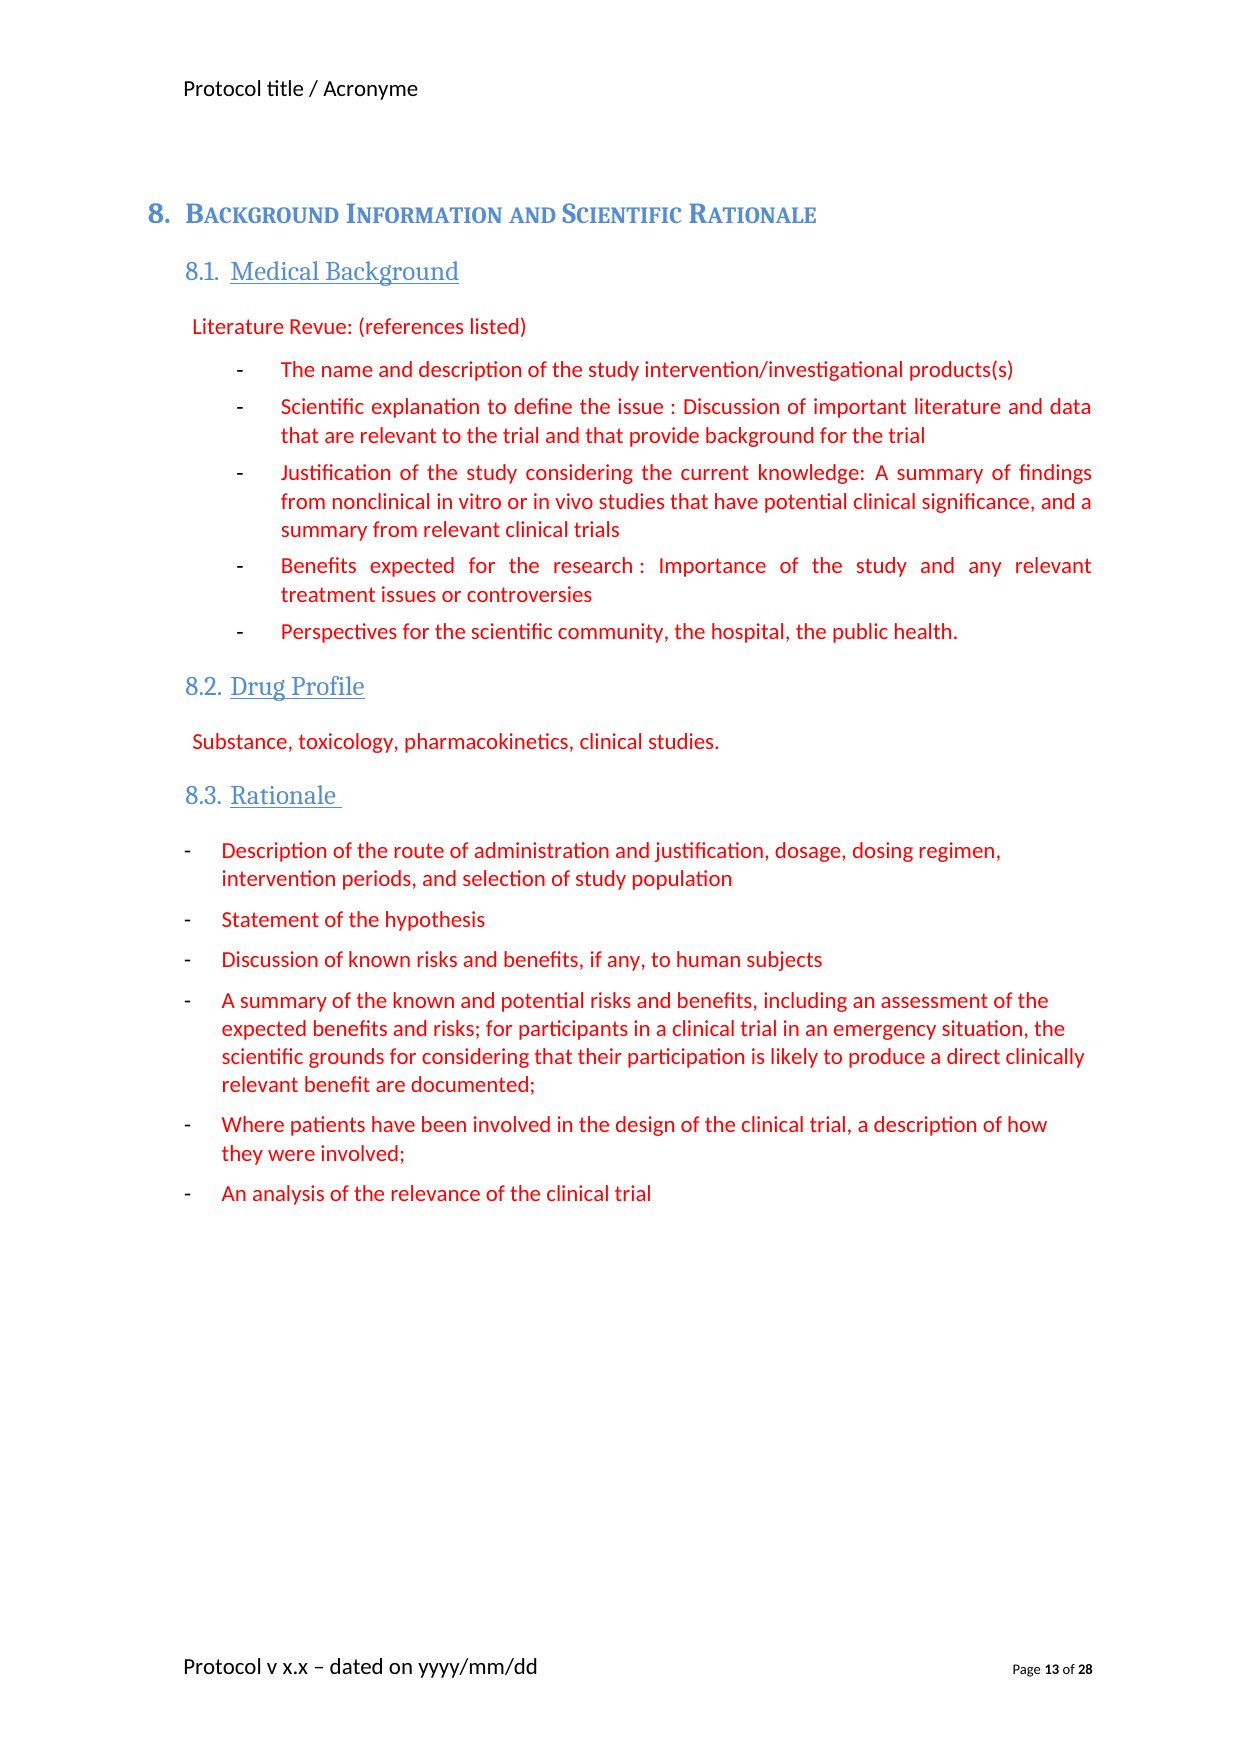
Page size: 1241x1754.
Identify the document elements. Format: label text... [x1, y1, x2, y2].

list Perspectives for the scientific community, the hospital, the public health. [236, 615, 1093, 646]
text Medical Background [185, 256, 1093, 287]
list An analysis of the relevance of the clinical trial [184, 1179, 1093, 1207]
list Where patients have been involved in the design of the clinical trial, a description of how they were involved; [184, 1111, 1093, 1167]
list Benefits expected for the research : Importance of the study and any relevant treatment issues or controversies [236, 549, 1093, 609]
text Rationale [185, 780, 1093, 811]
list Discussion of known risks and benefits, if any, to human subjects [184, 946, 1093, 973]
list A summary of the known and potential risks and benefits, including an assessment of the expected benefits and risks; for participants in a clinical trial in an emergency situation, the scientific grounds for considering that their participation is likely to produce a direct clinically relevant benefit are documented; [184, 986, 1093, 1098]
text Literature Revue: (references listed) [148, 312, 1093, 340]
list Statement of the hypothesis [184, 905, 1093, 933]
text Background Information and Scientific Rationale [148, 198, 1093, 231]
list Scientific explanation to define the issue : Discussion of important literature and data that are relevant to the trial and that provide background for the trial [236, 390, 1093, 449]
list Description of the route of administration and justification, dosage, dosing regimen, intervention periods, and selection of study population [184, 836, 1093, 892]
text Drug Profile [185, 671, 1093, 702]
text Substance, toxicology, pharmacokinetics, clinical studies. [148, 727, 1093, 755]
list The name and description of the study intervention/investigational products(s) [236, 353, 1093, 384]
list Justification of the study considering the current knowledge: A summary of findings from nonclinical in vitro or in vivo studies that have potential clinical significance, and a summary from relevant clinical trials [236, 456, 1093, 543]
